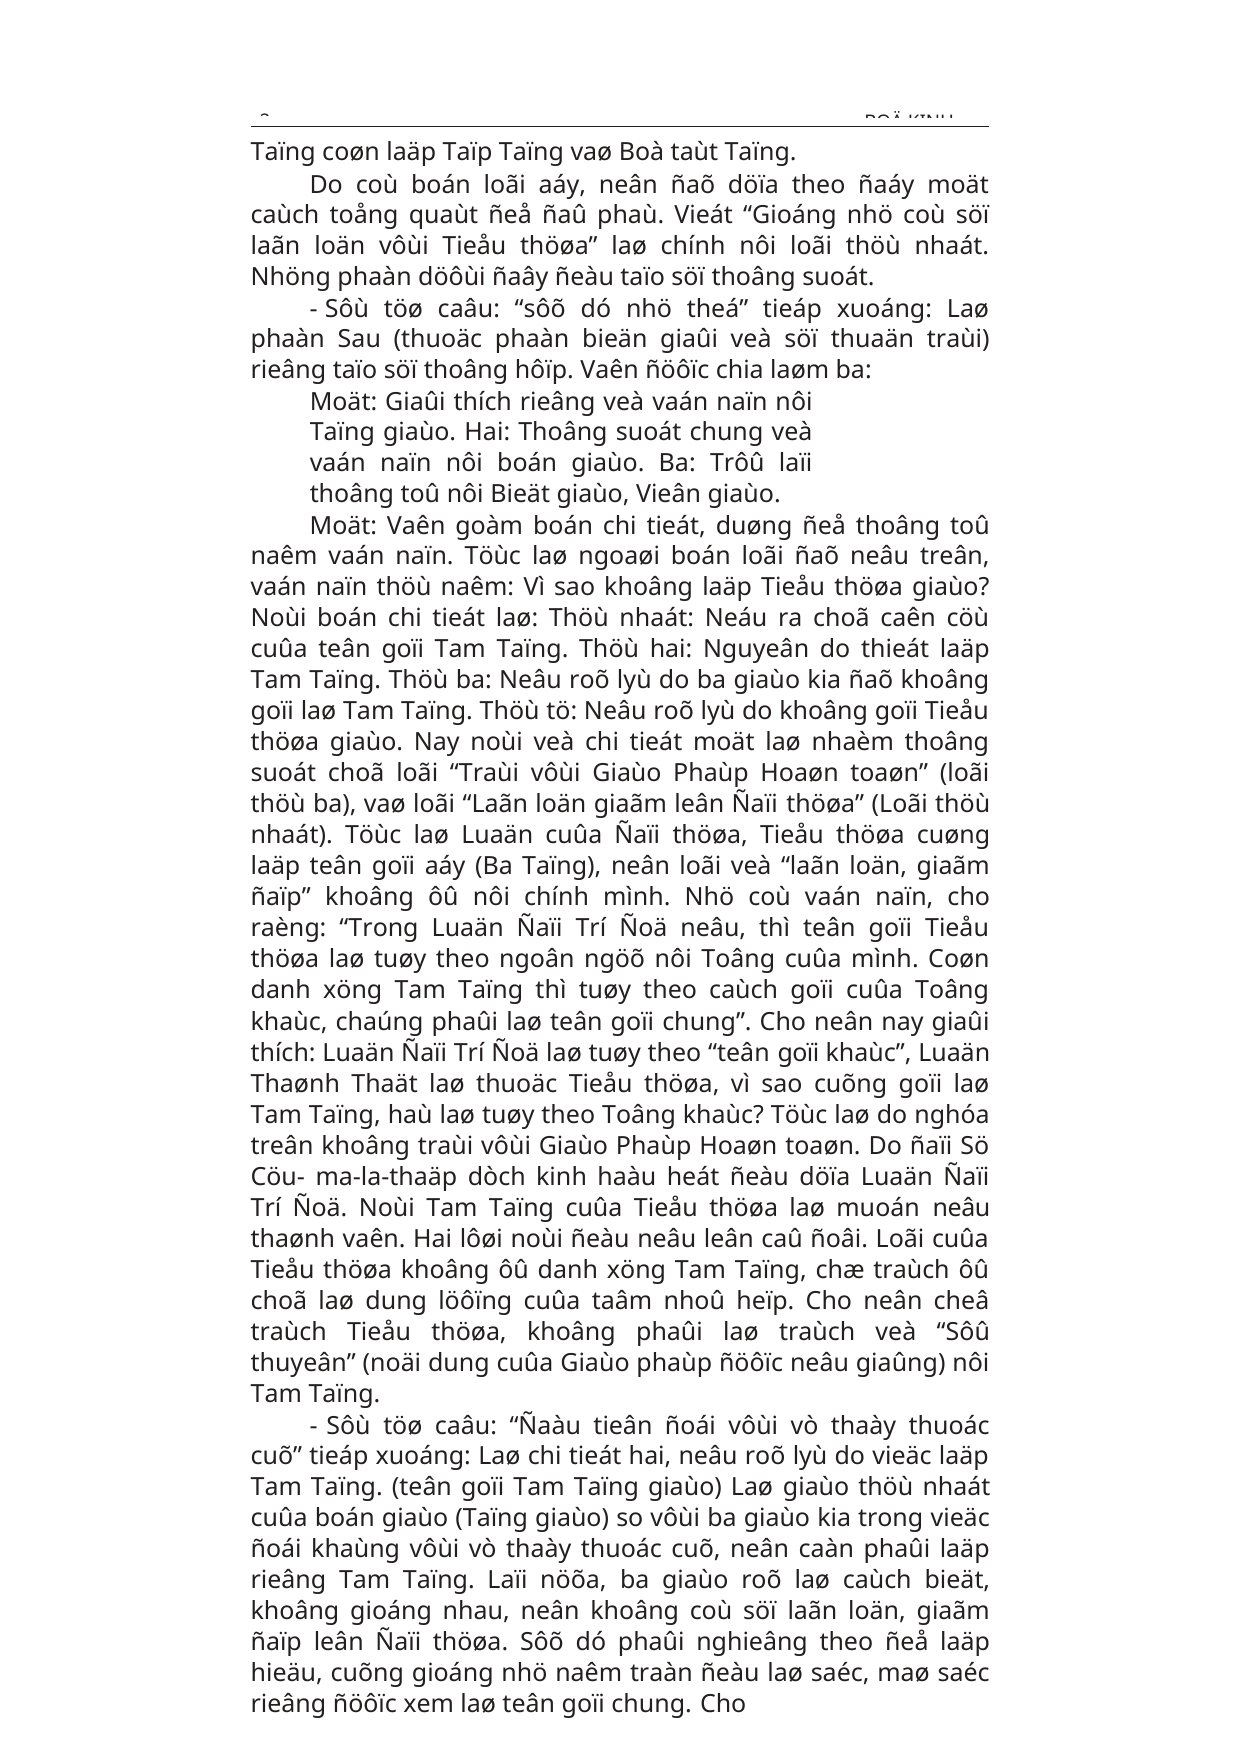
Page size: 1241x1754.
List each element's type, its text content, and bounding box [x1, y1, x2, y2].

text Moät: Vaên goàm boán chi tieát, duøng ñeå thoâng toû naêm vaán naïn. Töùc laø ngoaøi boán loãi ñaõ neâu treân, vaán naïn thöù naêm: Vì sao khoâng laäp Tieåu thöøa giaùo? Noùi boán chi tieát laø: Thöù nhaát: Neáu ra choã caên cöù cuûa teân goïi Tam Taïng. Thöù hai: Nguyeân do thieát laäp Tam Taïng. Thöù ba: Neâu roõ lyù do ba giaùo kia ñaõ khoâng goïi laø Tam Taïng. Thöù tö: Neâu roõ lyù do khoâng goïi Tieåu thöøa giaùo. Nay noùi veà chi tieát moät laø nhaèm thoâng suoát choã loãi “Traùi vôùi Giaùo Phaùp Hoaøn toaøn” (loãi thöù ba), vaø loãi “Laãn loän giaãm leân Ñaïi thöøa” (Loãi thöù nhaát). Töùc laø Luaän cuûa Ñaïi thöøa, Tieåu thöøa cuøng laäp teân goïi aáy (Ba Taïng), neân loãi veà “laãn loän, giaãm ñaïp” khoâng ôû nôi chính mình. Nhö coù vaán naïn, cho raèng: “Trong Luaän Ñaïi Trí Ñoä neâu, thì teân goïi Tieåu thöøa laø tuøy theo ngoân ngöõ nôi Toâng cuûa mình. Coøn danh xöng Tam Taïng thì tuøy theo caùch goïi cuûa Toâng khaùc, chaúng phaûi laø teân goïi chung”. Cho neân nay giaûi thích: Luaän Ñaïi Trí Ñoä laø tuøy theo “teân goïi khaùc”, Luaän Thaønh Thaät laø thuoäc Tieåu thöøa, vì sao cuõng goïi laø Tam Taïng, haù laø tuøy theo Toâng khaùc? Töùc laø do nghóa treân khoâng traùi vôùi Giaùo Phaùp Hoaøn toaøn. Do ñaïi Sö Cöu- ma-la-thaäp dòch kinh haàu heát ñeàu döïa Luaän Ñaïi Trí Ñoä. Noùi Tam Taïng cuûa Tieåu thöøa laø muoán neâu thaønh vaên. Hai lôøi noùi ñeàu neâu leân caû ñoâi. Loãi cuûa Tieåu thöøa khoâng ôû danh xöng Tam Taïng, chæ traùch ôû choã laø dung löôïng cuûa taâm nhoû heïp. Cho neân cheâ traùch Tieåu thöøa, khoâng phaûi laø traùch veà “Sôû thuyeân” (noäi dung cuûa Giaùo phaùp ñöôïc neâu giaûng) nôi Tam Taïng. [250, 509, 990, 1410]
text Do coù boán loãi aáy, neân ñaõ döïa theo ñaáy moät caùch toång quaùt ñeå ñaû phaù. Vieát “Gioáng nhö coù söï laãn loän vôùi Tieåu thöøa” laø chính nôi loãi thöù nhaát. Nhöng phaàn döôùi ñaây ñeàu taïo söï thoâng suoát. [250, 168, 990, 292]
text Moät: Giaûi thích rieâng veà vaán naïn nôi Taïng giaùo. Hai: Thoâng suoát chung veà vaán naïn nôi boán giaùo. Ba: Trôû laïi thoâng toû nôi Bieät giaùo, Vieân giaùo. [309, 386, 813, 509]
text Taïng coøn laäp Taïp Taïng vaø Boà taùt Taïng. [250, 134, 1065, 167]
list Sôù töø caâu: “Ñaàu tieân ñoái vôùi vò thaày thuoác cuõ” tieáp xuoáng: Laø chi tieát hai, neâu roõ lyù do vieäc laäp Tam Taïng. (teân goïi Tam Taïng giaùo) Laø giaùo thöù nhaát cuûa boán giaùo (Taïng giaùo) so vôùi ba giaùo kia trong vieäc ñoái khaùng vôùi vò thaày thuoác cuõ, neân caàn phaûi laäp rieâng Tam Taïng. Laïi nöõa, ba giaùo roõ laø caùch bieät, khoâng gioáng nhau, neân khoâng coù söï laãn loän, giaãm ñaïp leân Ñaïi thöøa. Sôõ dó phaûi nghieâng theo ñeå laäp hieäu, cuõng gioáng nhö naêm traàn ñeàu laø saéc, maø saéc rieâng ñöôïc xem laø teân goïi chung. Cho [250, 1410, 990, 1720]
list Sôù töø caâu: “sôõ dó nhö theá” tieáp xuoáng: Laø phaàn Sau (thuoäc phaàn bieän giaûi veà söï thuaän traùi) rieâng taïo söï thoâng hôïp. Vaên ñöôïc chia laøm ba: [250, 292, 990, 386]
